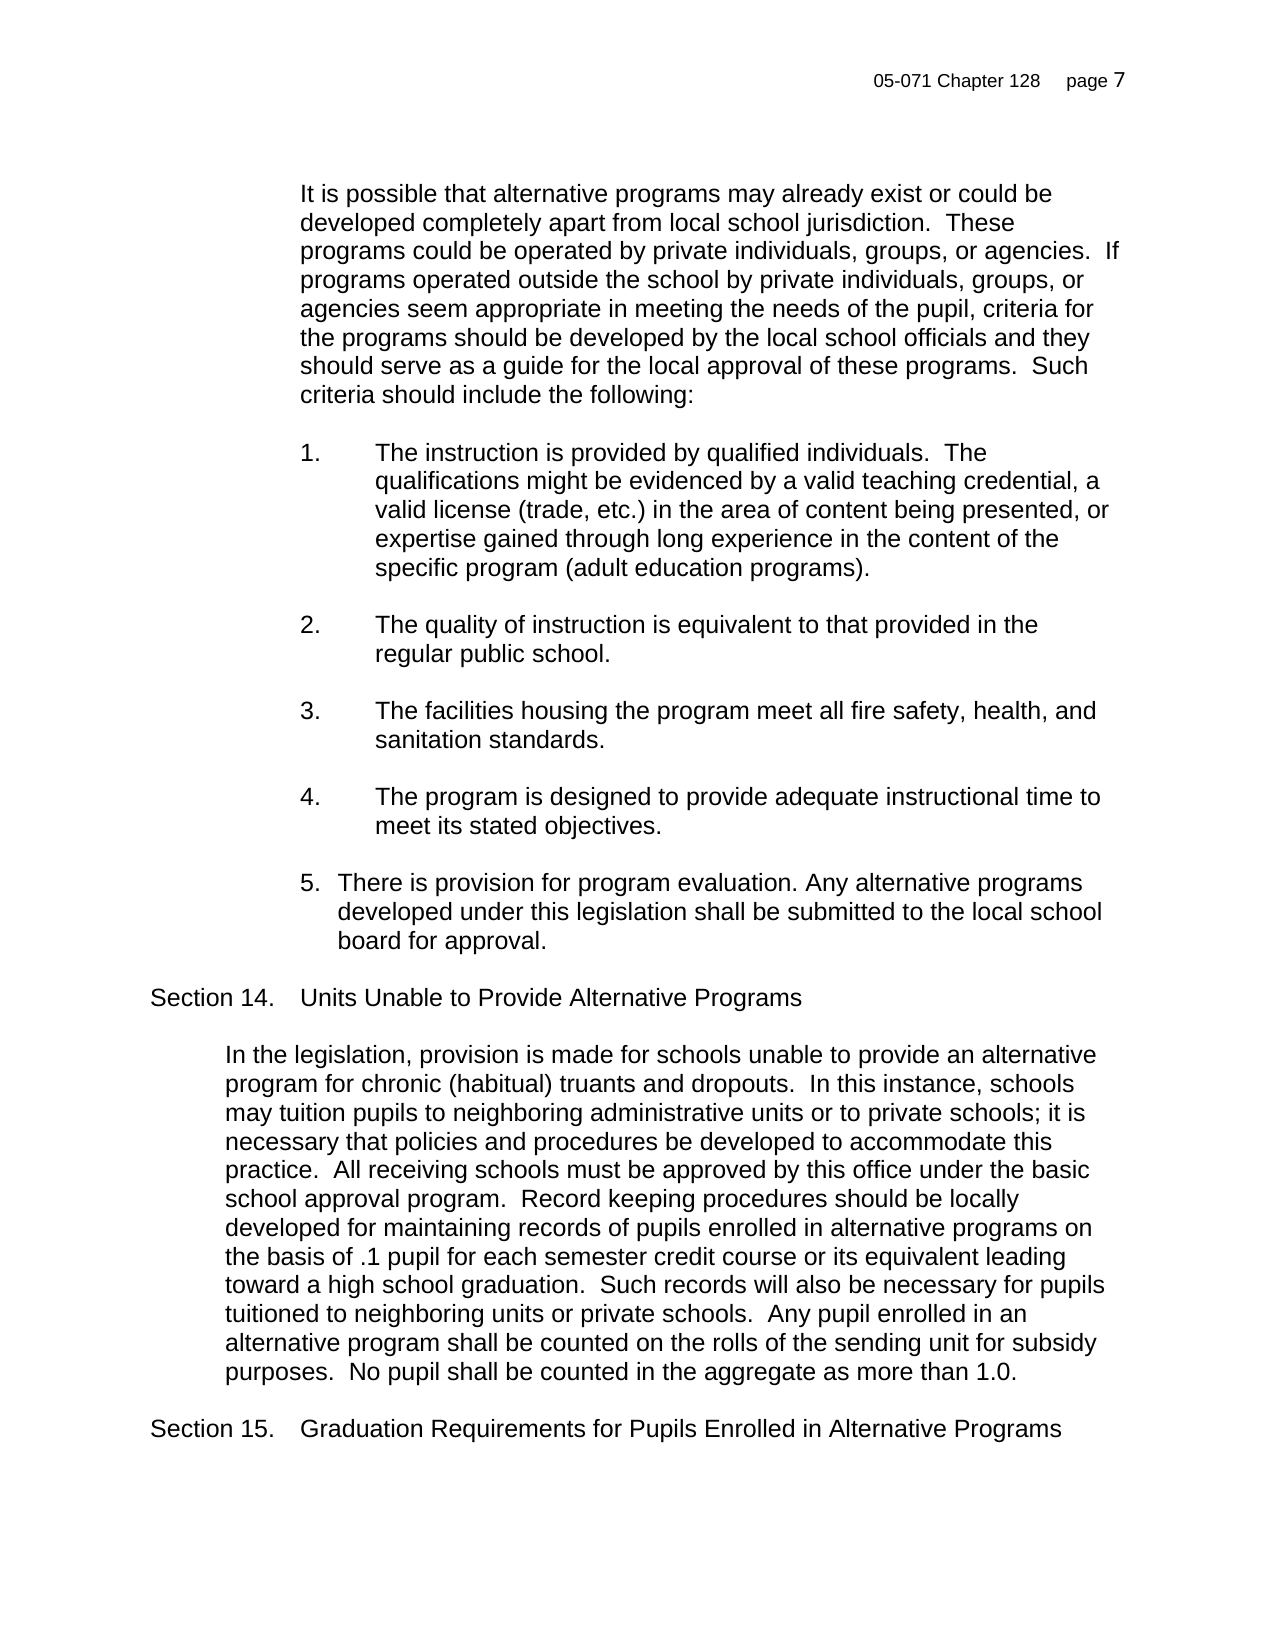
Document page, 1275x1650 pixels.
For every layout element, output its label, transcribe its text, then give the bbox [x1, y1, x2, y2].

text Section 14. Units Unable to Provide Alternative Programs [150, 983, 1125, 1012]
text It is possible that alternative programs may already exist or could be developed completely apart from local school jurisdiction. These programs could be operated by private individuals, groups, or agencies. If programs operated outside the school by private individuals, groups, or agencies seem appropriate in meeting the needs of the pupil, criteria for the programs should be developed by the local school officials and they should serve as a guide for the local approval of these programs. Such criteria should include the following: [150, 179, 1125, 409]
text In the legislation, provision is made for schools unable to provide an alternative program for chronic (habitual) truants and dropouts. In this instance, schools may tuition pupils to neighboring administrative units or to private schools; it is necessary that policies and procedures be developed to accommodate this practice. All receiving schools must be approved by this office under the basic school approval program. Record keeping procedures should be locally developed for maintaining records of pupils enrolled in alternative programs on the basis of .1 pupil for each semester credit course or its equivalent leading toward a high school graduation. Such records will also be necessary for pupils tuitioned to neighboring units or private schools. Any pupil enrolled in an alternative program shall be counted on the rolls of the sending unit for subsidy purposes. No pupil shall be counted in the aggregate as more than 1.0. [150, 1040, 1125, 1385]
text 1. The instruction is provided by qualified individuals. The qualifications might be evidenced by a valid teaching credential, a valid license (trade, etc.) in the area of content being presented, or expertise gained through long experience in the content of the specific program (adult education programs). [150, 437, 1125, 581]
text Section 15. Graduation Requirements for Pupils Enrolled in Alternative Programs [150, 1414, 1125, 1443]
text 4. The program is designed to provide adequate instructional time to meet its stated objectives. [150, 782, 1125, 840]
text 3. The facilities housing the program meet all fire safety, health, and sanitation standards. [150, 696, 1125, 754]
text 2. The quality of instruction is equivalent to that provided in the regular public school. [300, 610, 1125, 667]
text 5. There is provision for program evaluation. Any alternative programs developed under this legislation shall be submitted to the local school board for approval. [300, 868, 1125, 954]
